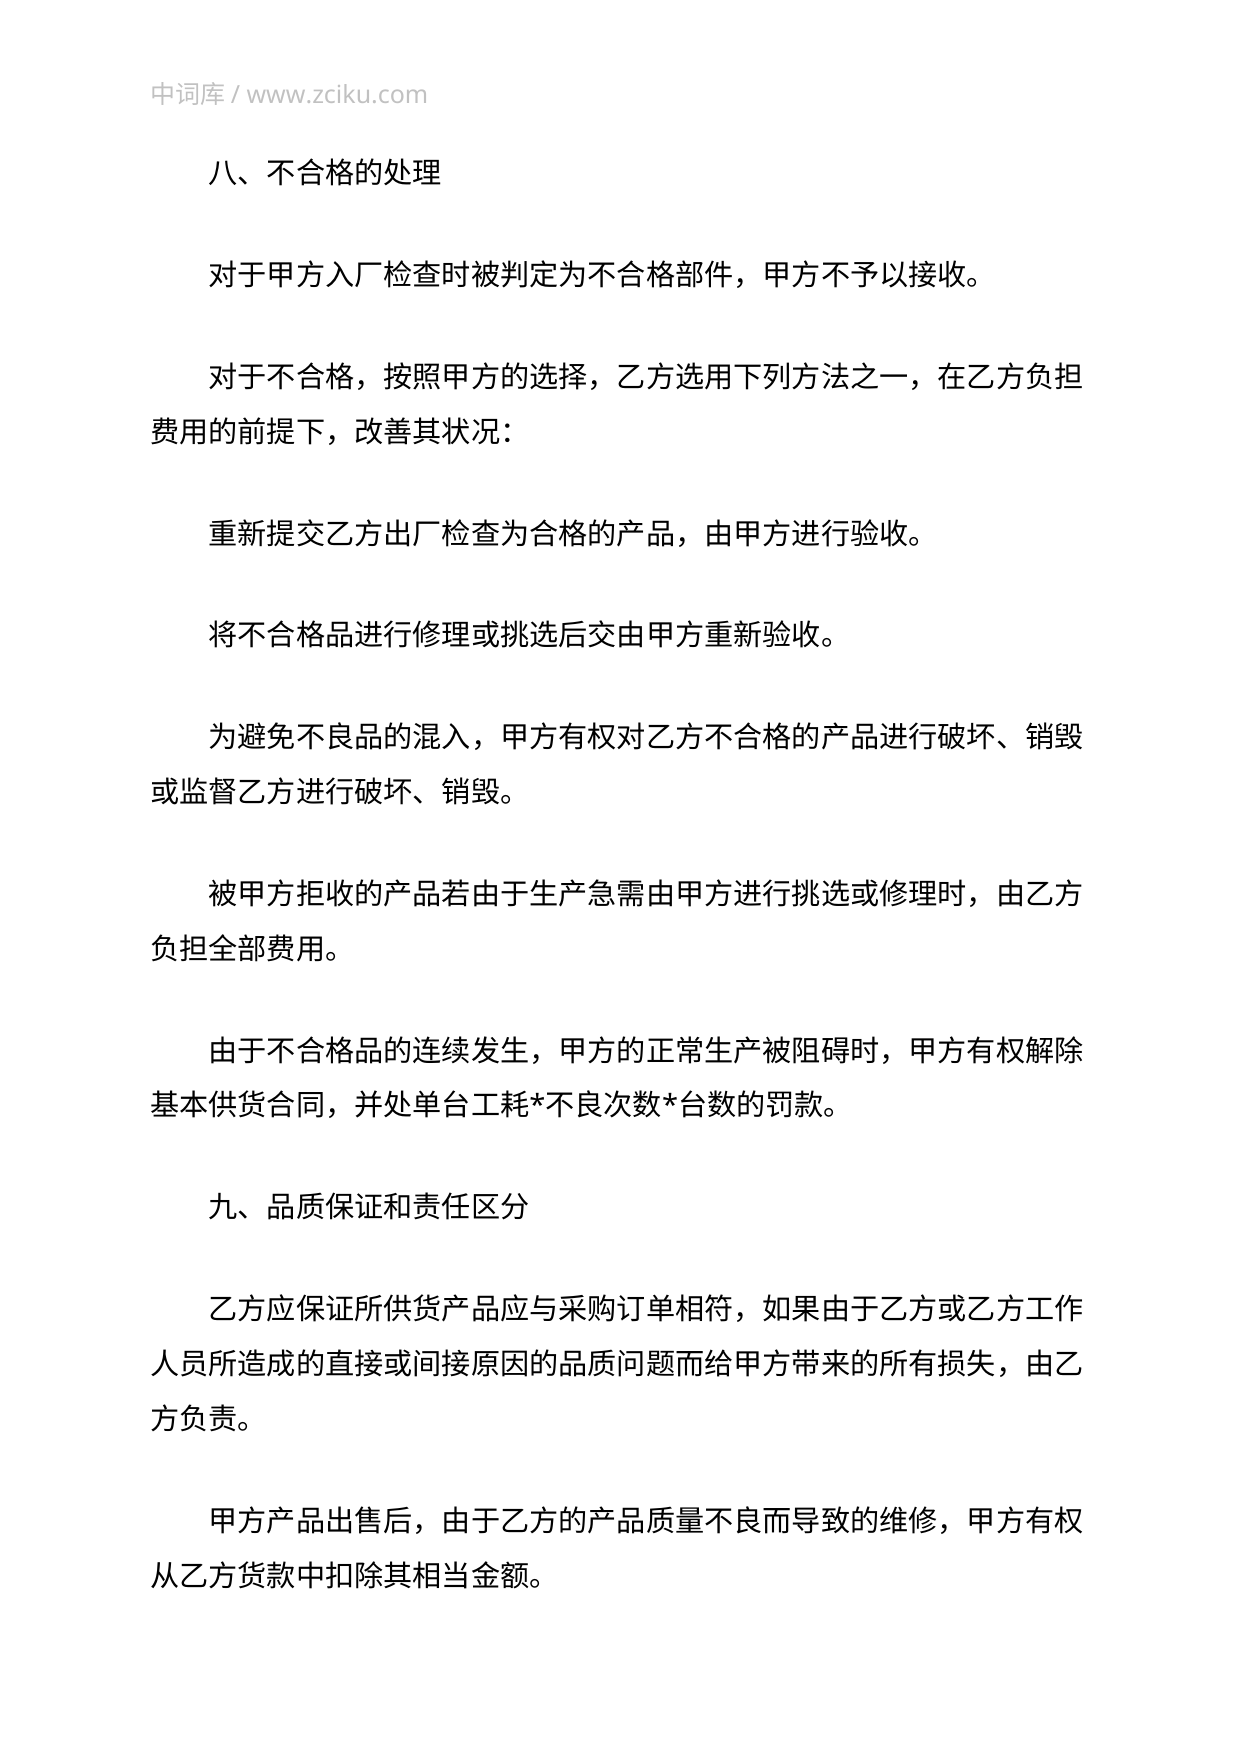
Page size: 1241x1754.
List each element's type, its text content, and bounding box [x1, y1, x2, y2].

text 被甲方拒收的产品若由于生产急需由甲方进行挑选或修理时，由乙方负担全部费用。 [150, 870, 1090, 968]
text 重新提交乙方出厂检查为合格的产品，由甲方进行验收。 [150, 510, 1090, 552]
text 为避免不良品的混入，甲方有权对乙方不合格的产品进行破坏、销毁或监督乙方进行破坏、销毁。 [150, 714, 1090, 811]
text 乙方应保证所供货产品应与采购订单相符，如果由于乙方或乙方工作人员所造成的直接或间接原因的品质问题而给甲方带来的所有损失，由乙方负责。 [150, 1286, 1090, 1438]
text 九、品质保证和责任区分 [150, 1184, 1090, 1226]
text 八、不合格的处理 [150, 150, 1090, 192]
text 将不合格品进行修理或挑选后交由甲方重新验收。 [150, 612, 1090, 654]
text 由于不合格品的连续发生，甲方的正常生产被阻碍时，甲方有权解除基本供货合同，并处单台工耗*不良次数*台数的罚款。 [150, 1027, 1090, 1124]
text 甲方产品出售后，由于乙方的产品质量不良而导致的维修，甲方有权从乙方货款中扣除其相当金额。 [150, 1497, 1090, 1594]
text 对于不合格，按照甲方的选择，乙方选用下列方法之一，在乙方负担费用的前提下，改善其状况： [150, 353, 1090, 451]
text 对于甲方入厂检查时被判定为不合格部件，甲方不予以接收。 [150, 252, 1090, 294]
